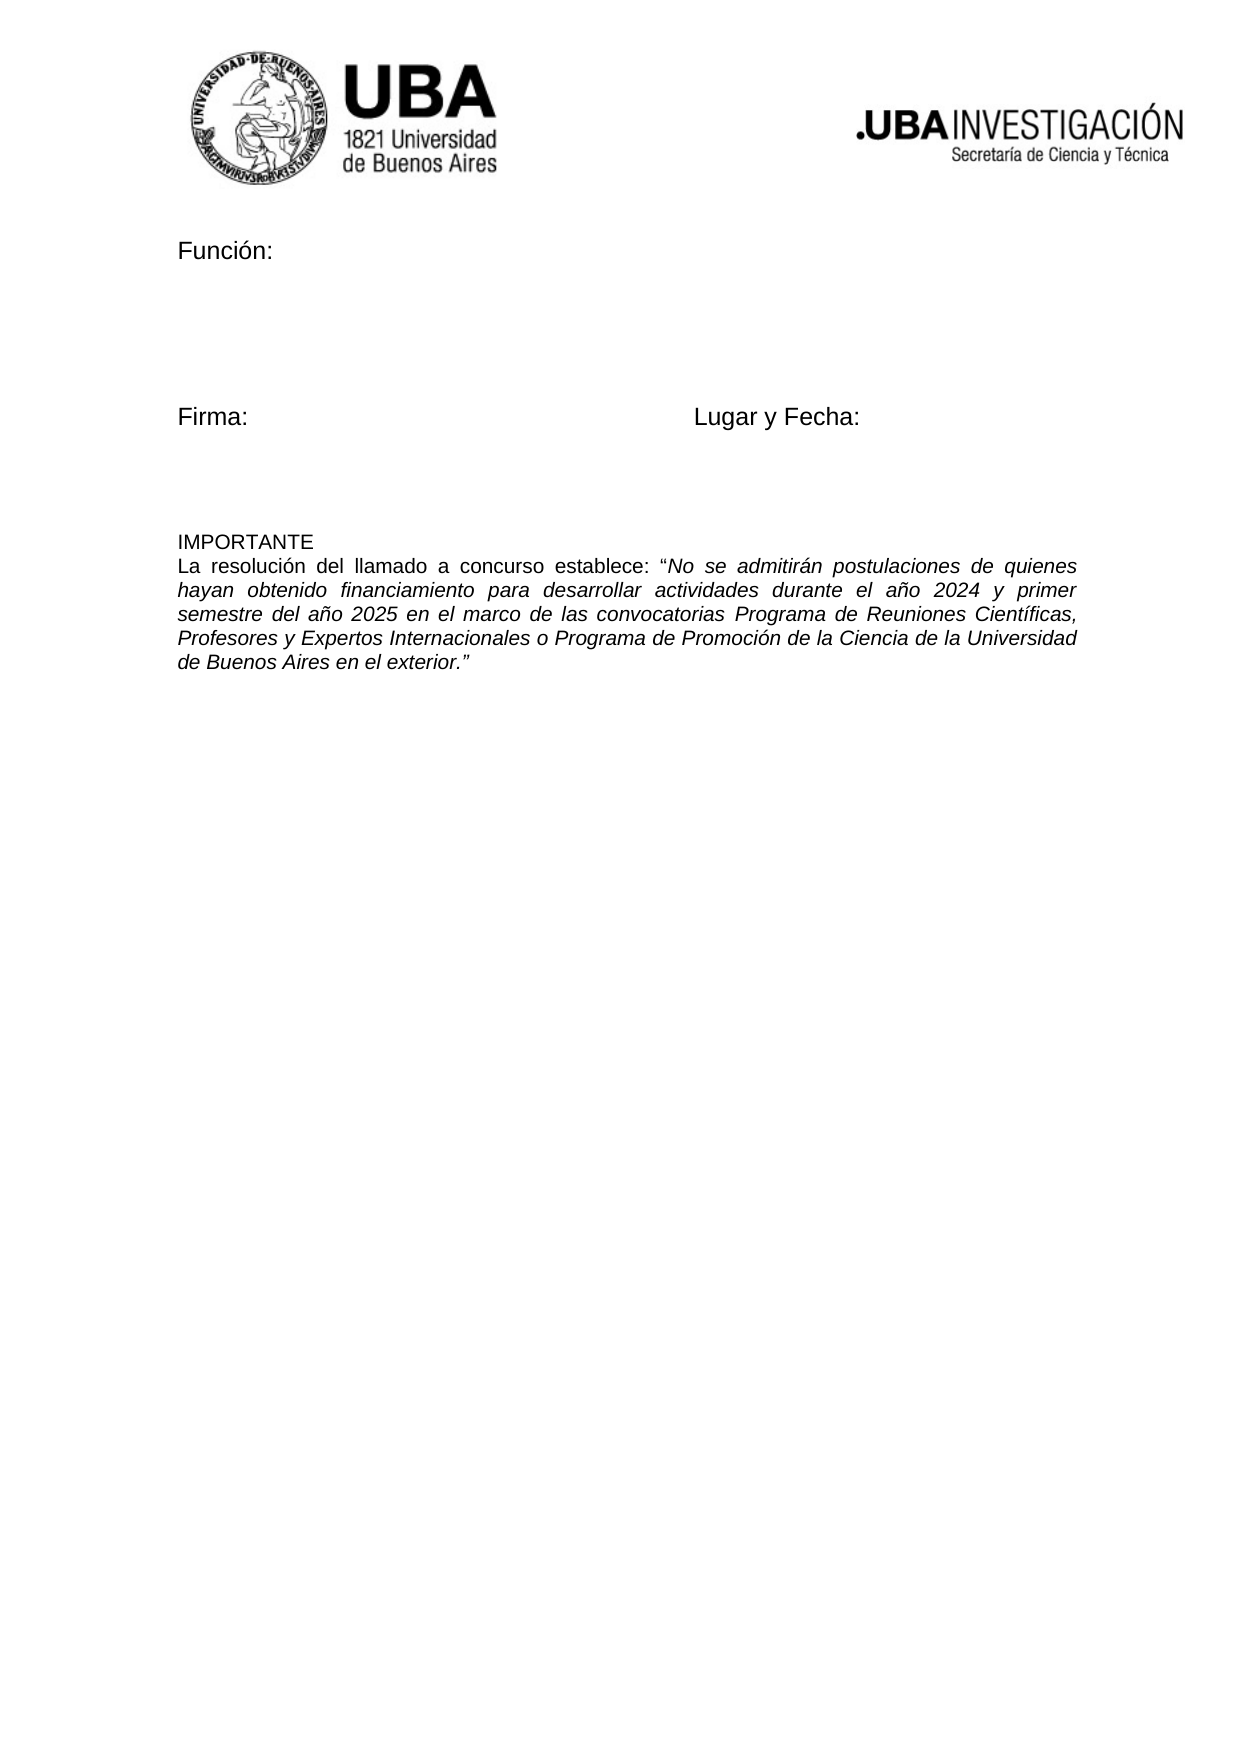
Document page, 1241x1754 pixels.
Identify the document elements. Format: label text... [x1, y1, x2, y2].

text Firma: Lugar y Fecha: [177, 401, 1078, 430]
text Función: [177, 236, 1078, 265]
picture [816, 80, 1224, 182]
picture [177, 39, 511, 202]
text IMPORTANTE La resolución del llamado a concurso establece: “No se admitirán postulaciones de quienes hayan obtenido financiamiento para desarrollar actividades durante el año 2024 y primer semestre del año 2025 en el marco de las convocatorias Programa de Reuniones Científicas, Profesores y Expertos Internacionales o Programa de Promoción de la Ciencia de la Universidad de Buenos Aires en el exterior.” [177, 530, 1078, 673]
